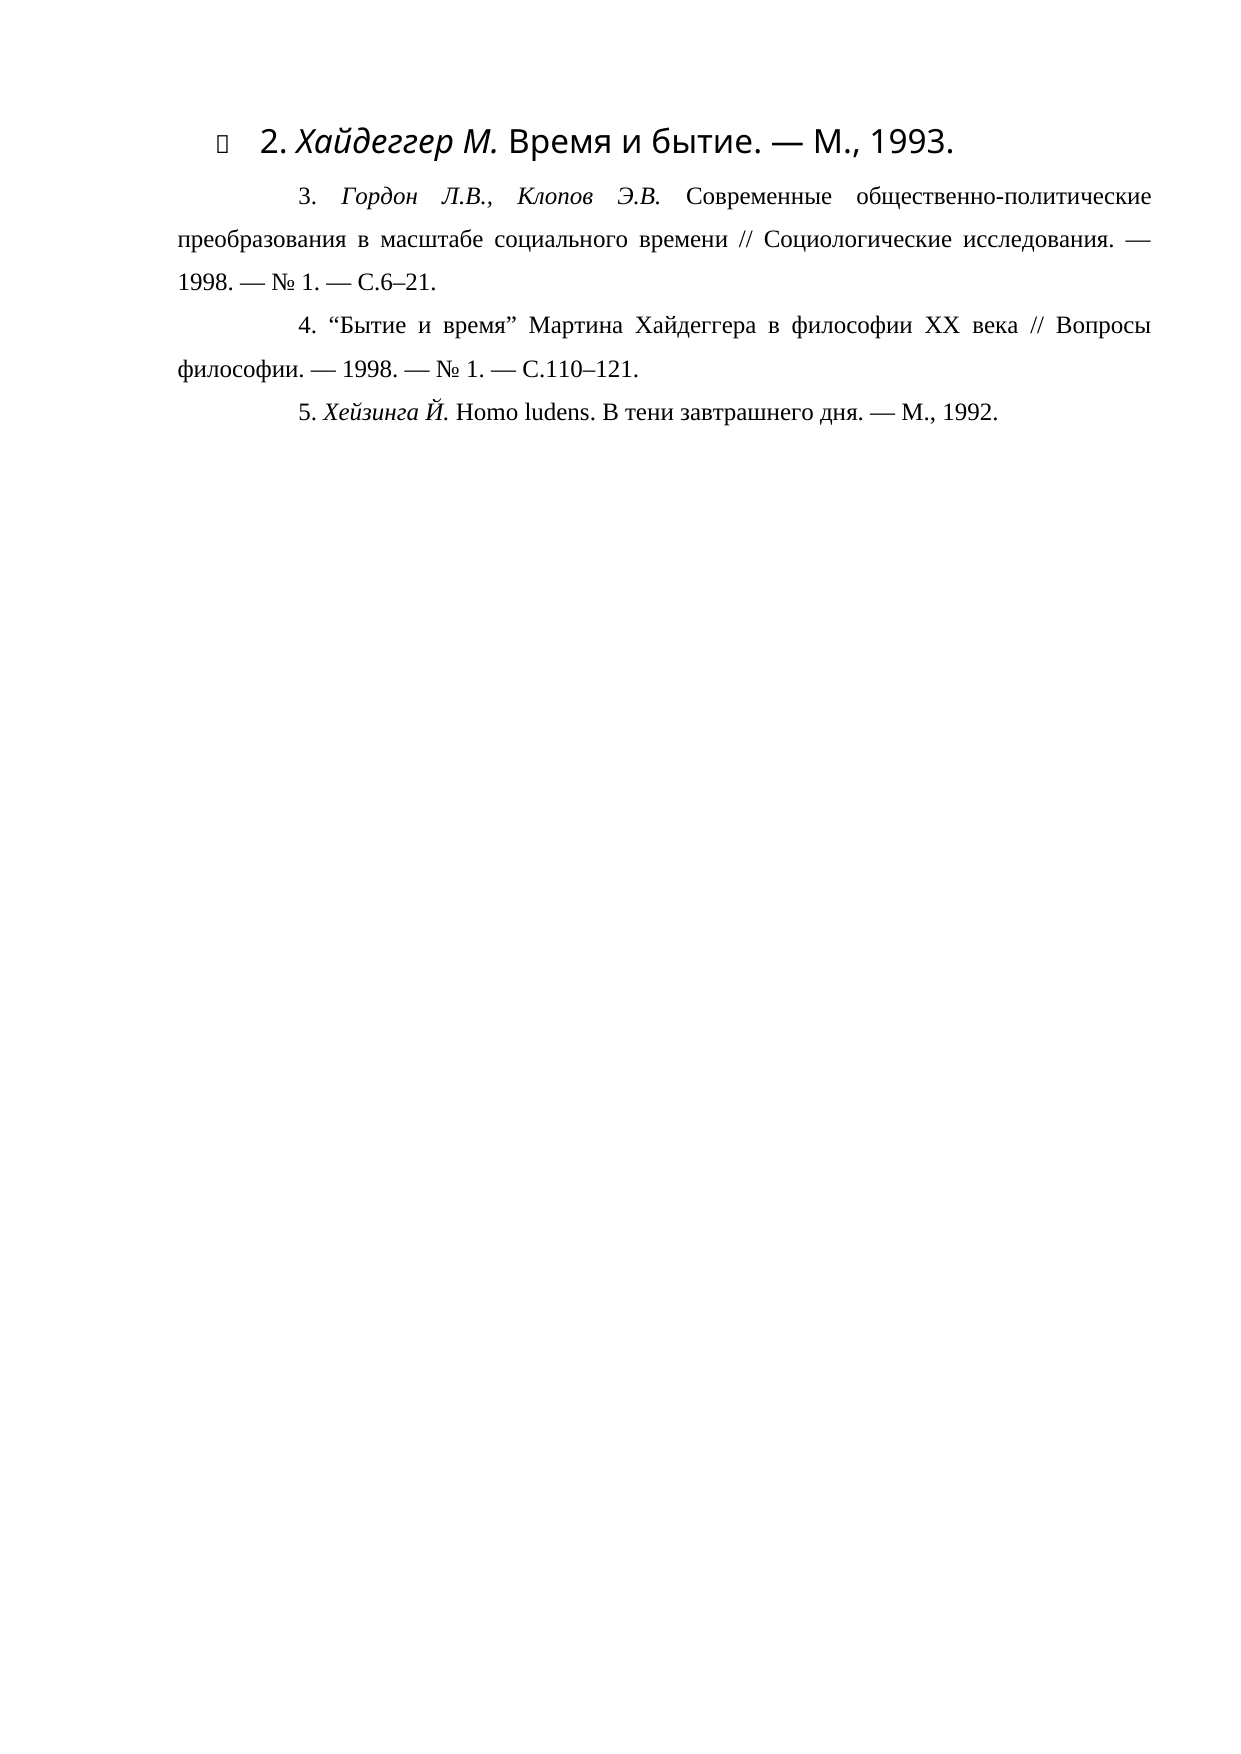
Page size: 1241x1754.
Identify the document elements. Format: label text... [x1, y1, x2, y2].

text 3. Гордон Л.В., Клопов Э.В. Современные общественно-политические преобразования в масштабе социального времени // Социологические исследования. —1998. — № 1. — С.6–21. [177, 181, 1152, 296]
subtitle 2. Хайдеггер М. Время и бытие. — М., 1993. [215, 118, 1152, 163]
text 5. Хейзинга Й. Homo ludens. В тени завтрашнего дня. — М., 1992. [177, 397, 1152, 426]
text 4. “Бытие и время” Мартина Хайдеггера в философии ХХ века // Вопросы философии. — 1998. — № 1. — С.110–121. [177, 311, 1152, 382]
